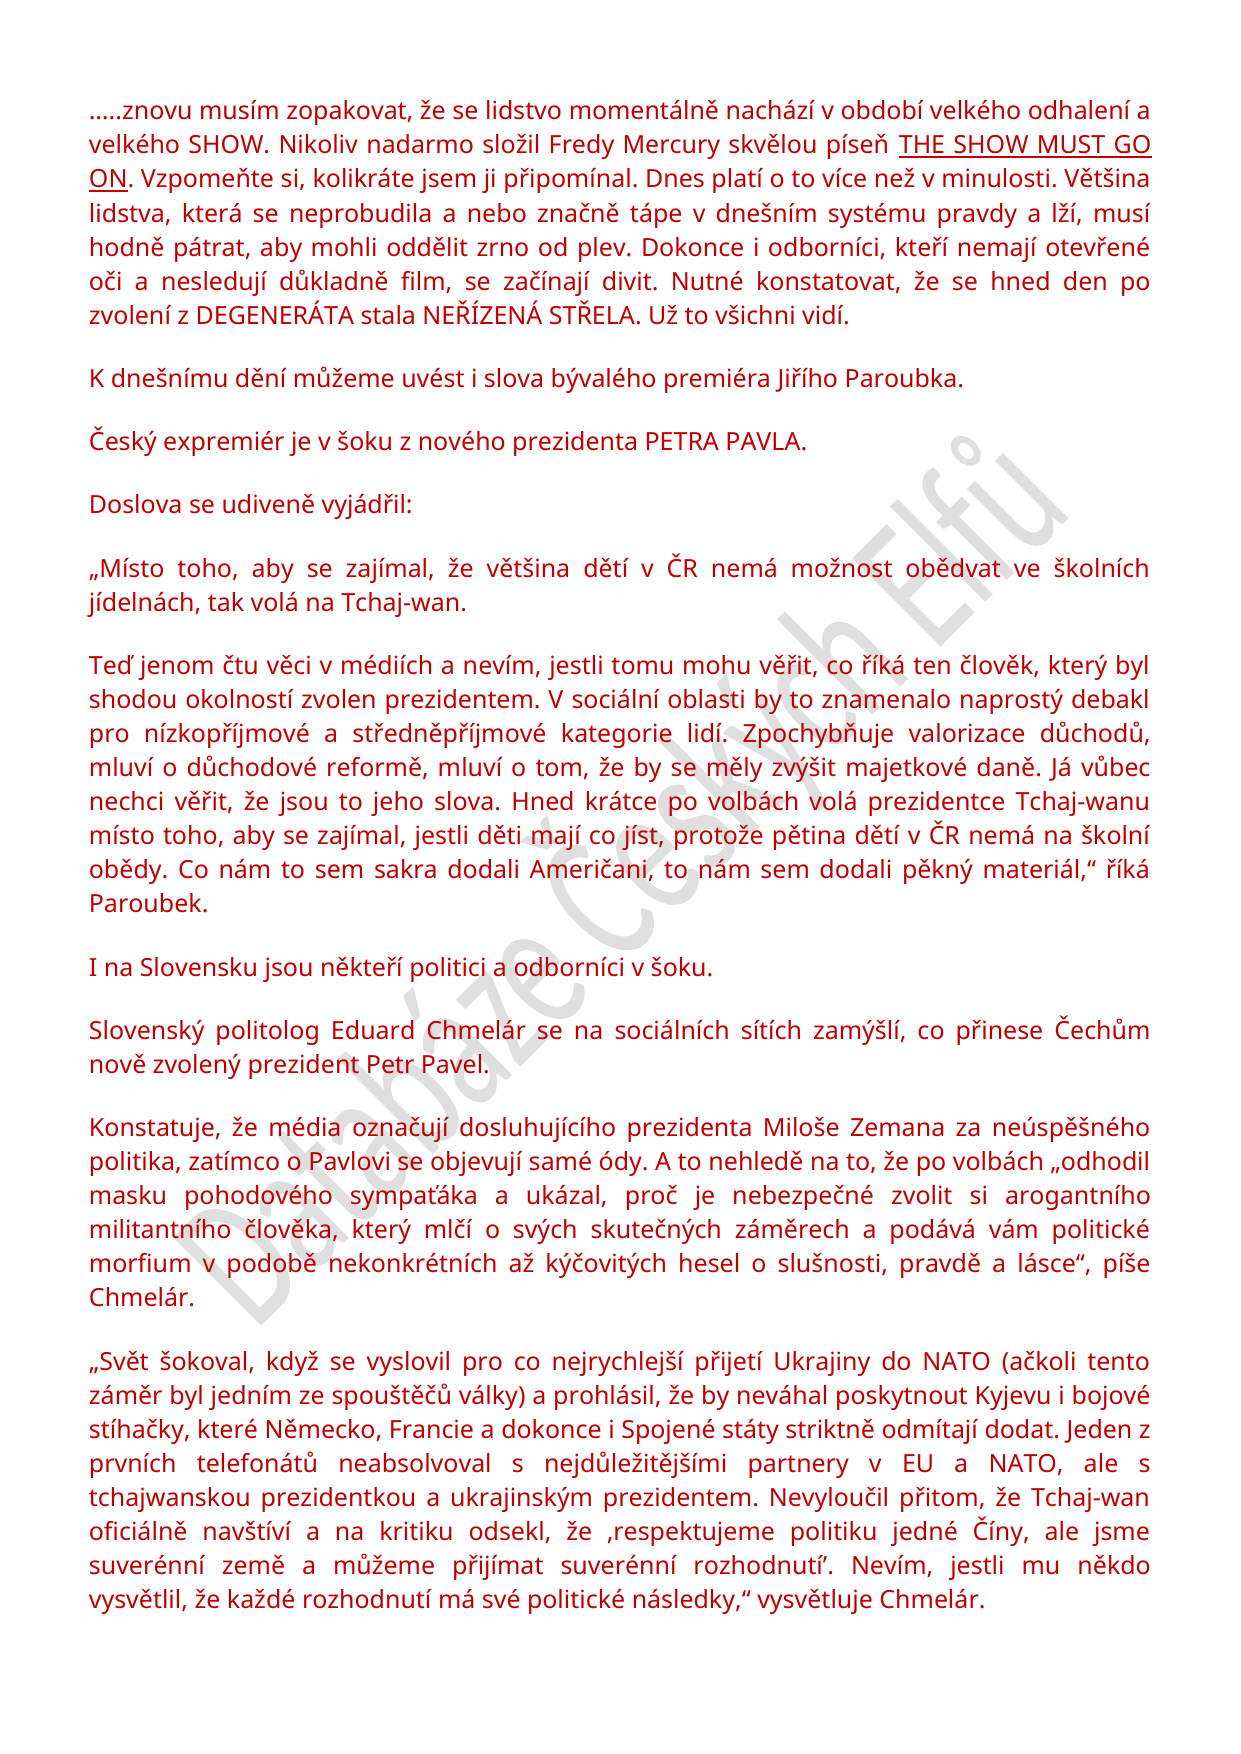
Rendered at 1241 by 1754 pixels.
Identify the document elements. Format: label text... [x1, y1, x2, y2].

text Český expremiér je v šoku z nového prezidenta PETRA PAVLA. [89, 424, 1152, 458]
text K dnešnímu dění můžeme uvést i slova bývalého premiéra Jiřího Paroubka. [89, 361, 1152, 395]
text I na Slovensku jsou někteří politici a odborníci v šoku. [89, 949, 1152, 983]
text „Místo toho, aby se zajímal, že většina dětí v ČR nemá možnost obědvat ve školních jídelnách, tak volá na Tchaj-wan. [89, 550, 1152, 618]
text Slovenský politolog Eduard Chmelár se na sociálních sítích zamýšlí, co přinese Čechům nově zvolený prezident Petr Pavel. [89, 1012, 1152, 1081]
text …..znovu musím zopakovat, že se lidstvo momentálně nachází v období velkého odhalení a velkého SHOW. Nikoliv nadarmo složil Fredy Mercury skvělou píseň THE SHOW MUST GO ON. Vzpomeňte si, kolikráte jsem ji připomínal. Dnes platí o to více než v minulosti. Většina lidstva, která se neprobudila a nebo značně tápe v dnešním systému pravdy a lží, musí hodně pátrat, aby mohli oddělit zrno od plev. Dokonce i odborníci, kteří nemají otevřené oči a nesledují důkladně film, se začínají divit. Nutné konstatovat, že se hned den po zvolení z DEGENERÁTA stala NEŘÍZENÁ STŘELA. Už to všichni vidí. [89, 93, 1152, 331]
text „Svět šokoval, když se vyslovil pro co nejrychlejší přijetí Ukrajiny do NATO (ačkoli tento záměr byl jedním ze spouštěčů války) a prohlásil, že by neváhal poskytnout Kyjevu i bojové stíhačky, které Německo, Francie a dokonce i Spojené státy striktně odmítají dodat. Jeden z prvních telefonátů neabsolvoval s nejdůležitějšími partnery v EU a NATO, ale s tchajwanskou prezidentkou a ukrajinským prezidentem. Nevyloučil přitom, že Tchaj-wan oficiálně navštíví a na kritiku odsekl, že ‚respektujeme politiku jedné Číny, ale jsme suverénní země a můžeme přijímat suverénní rozhodnutí’. Nevím, jestli mu někdo vysvětlil, že každé rozhodnutí má své politické následky,“ vysvětluje Chmelár. [89, 1343, 1152, 1616]
text Teď jenom čtu věci v médiích a nevím, jestli tomu mohu věřit, co říká ten člověk, který byl shodou okolností zvolen prezidentem. V sociální oblasti by to znamenalo naprostý debakl pro nízkopříjmové a středněpříjmové kategorie lidí. Zpochybňuje valorizace důchodů, mluví o důchodové reformě, mluví o tom, že by se měly zvýšit majetkové daně. Já vůbec nechci věřit, že jsou to jeho slova. Hned krátce po volbách volá prezidentce Tchaj-wanu místo toho, aby se zajímal, jestli děti mají co jíst, protože pětina dětí v ČR nemá na školní obědy. Co nám to sem sakra dodali Američani, to nám sem dodali pěkný materiál,“ říká Paroubek. [89, 648, 1152, 920]
text Doslova se udiveně vyjádřil: [89, 487, 1152, 521]
text Konstatuje, že média označují dosluhujícího prezidenta Miloše Zemana za neúspěšného politika, zatímco o Pavlovi se objevují samé ódy. A to nehledě na to, že po volbách „odhodil masku pohodového sympaťáka a ukázal, proč je nebezpečné zvolit si arogantního militantního člověka, který mlčí o svých skutečných záměrech a podává vám politické morfium v podobě nekonkrétních až kýčovitých hesel o slušnosti, pravdě a lásce“, píše Chmelár. [89, 1110, 1152, 1314]
